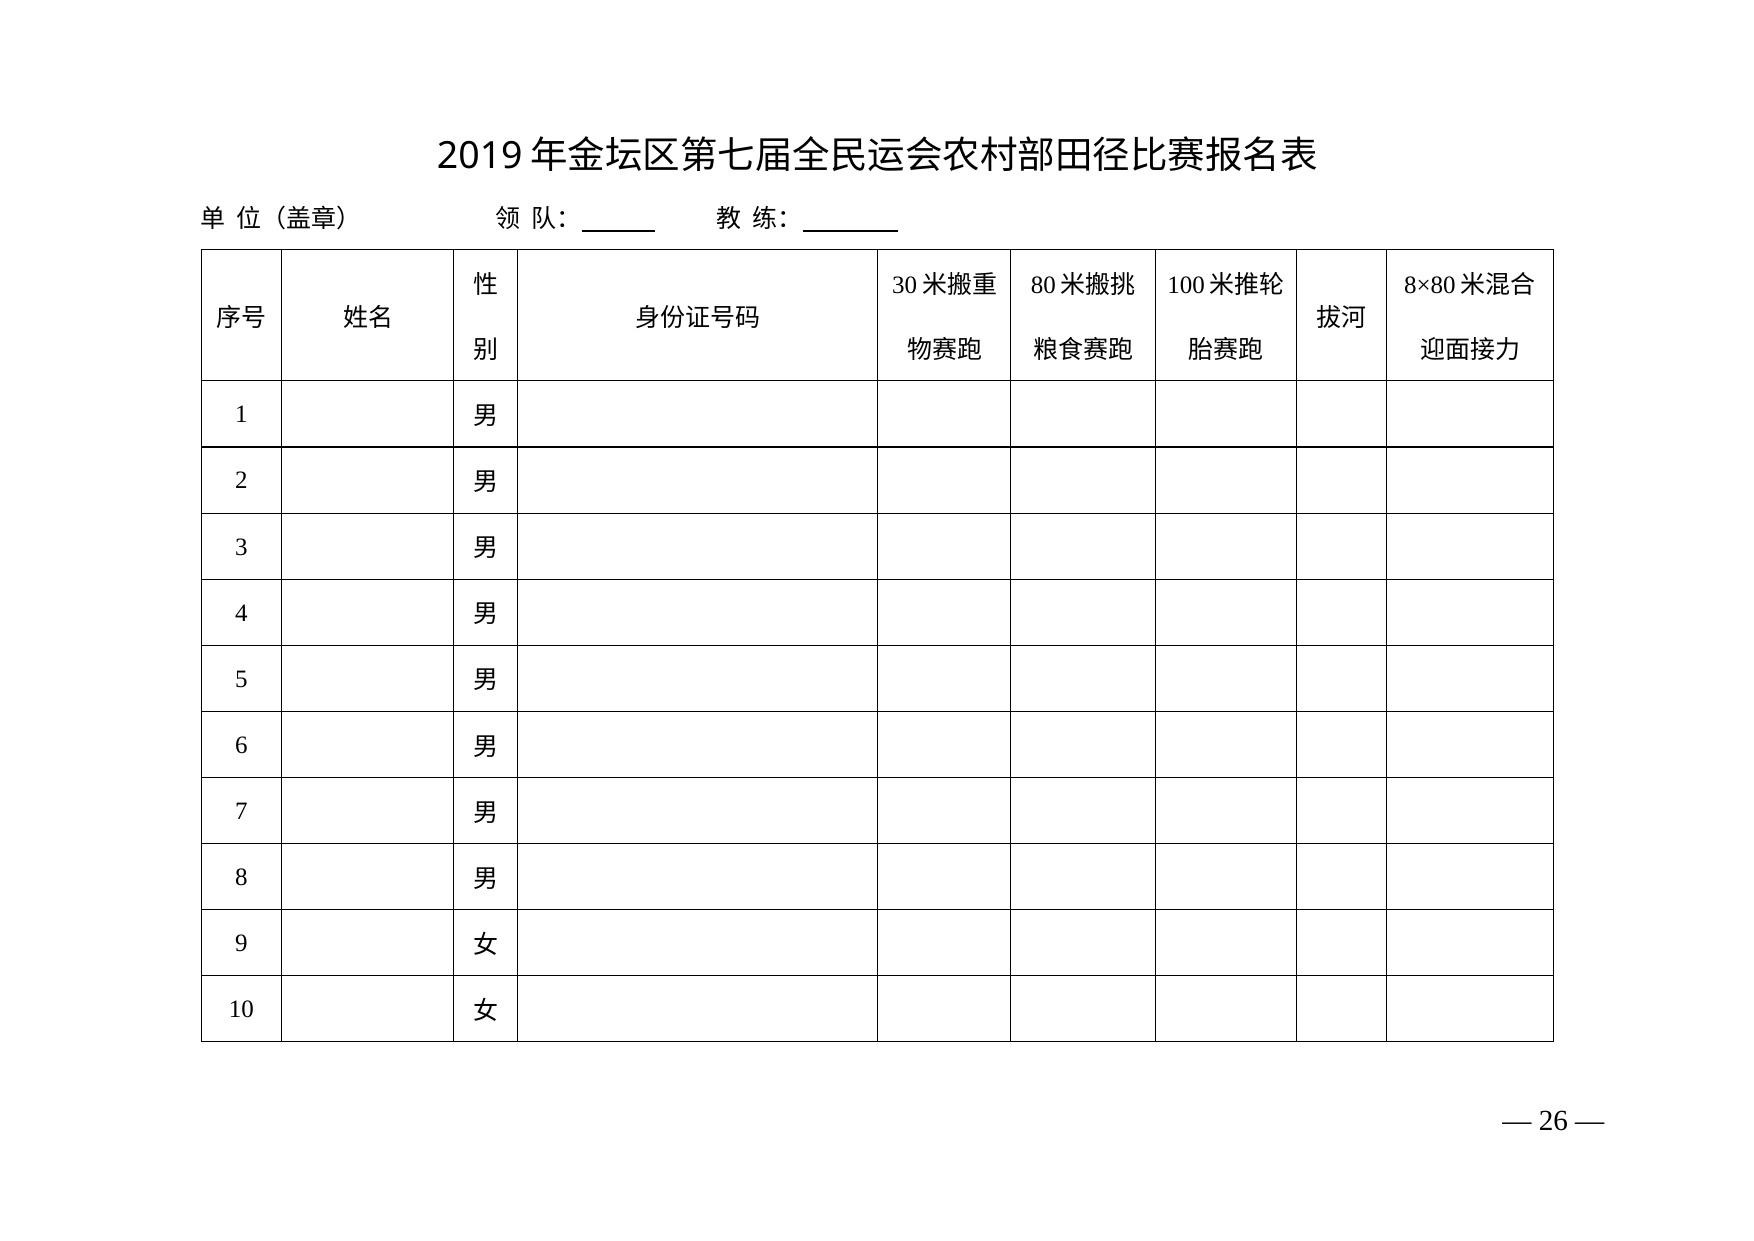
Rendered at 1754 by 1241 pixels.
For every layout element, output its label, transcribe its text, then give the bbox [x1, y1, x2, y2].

table_header 序号 [202, 250, 281, 380]
table_cell [878, 646, 1010, 711]
table_cell [282, 976, 453, 1041]
table_cell [518, 514, 877, 578]
table_cell [1387, 448, 1553, 512]
table_cell [1387, 910, 1553, 975]
text 2019年金坛区第七届全民运会农村部田径比赛报名表 [150, 119, 1604, 184]
table_cell [1011, 976, 1155, 1041]
table_cell 男 [454, 580, 517, 644]
table_cell 6 [202, 712, 281, 777]
table_cell [1156, 448, 1296, 512]
table_cell [1011, 910, 1155, 975]
table_cell [282, 910, 453, 975]
table_cell [1297, 910, 1386, 975]
table_cell [1387, 580, 1553, 644]
table_cell 男 [454, 778, 517, 843]
table_cell [1297, 976, 1386, 1041]
table_cell [878, 580, 1010, 644]
table_cell [1156, 778, 1296, 843]
table_cell [282, 580, 453, 644]
table_cell [518, 976, 877, 1041]
table_cell [1156, 844, 1296, 909]
table_header 姓名 [282, 250, 453, 380]
table_cell [1156, 514, 1296, 578]
table_cell [1011, 580, 1155, 644]
table_cell [282, 381, 453, 446]
table_cell [1297, 712, 1386, 777]
table_cell [1297, 448, 1386, 512]
table_cell [878, 778, 1010, 843]
table_header 拔河 [1297, 250, 1386, 380]
table_cell [1387, 778, 1553, 843]
table_cell [1387, 712, 1553, 777]
table_cell [518, 580, 877, 644]
table_cell [518, 448, 877, 512]
table_header 性别 [454, 250, 517, 380]
table_cell 1 [202, 381, 281, 446]
table_cell [282, 712, 453, 777]
table_cell [1011, 514, 1155, 578]
table_cell [282, 778, 453, 843]
table_cell [1297, 844, 1386, 909]
table_cell 8 [202, 844, 281, 909]
table_cell [282, 646, 453, 711]
table_cell [1297, 580, 1386, 644]
table_cell [1387, 844, 1553, 909]
table_cell 3 [202, 514, 281, 578]
table_cell 男 [454, 712, 517, 777]
table_cell 7 [202, 778, 281, 843]
table_cell [518, 910, 877, 975]
table_cell 男 [454, 448, 517, 512]
table_cell [518, 844, 877, 909]
table_cell [1297, 778, 1386, 843]
table_cell 男 [454, 514, 517, 578]
table_cell [1387, 514, 1553, 578]
table_cell [282, 514, 453, 578]
text 单 位（盖章） 领 队： 教 练： [150, 184, 1604, 249]
table_cell [1156, 646, 1296, 711]
table_cell [1156, 381, 1296, 446]
table_cell 女 [454, 910, 517, 975]
table_cell [1387, 646, 1553, 711]
table_cell [1156, 580, 1296, 644]
table_cell [518, 381, 877, 446]
table_cell [1156, 910, 1296, 975]
table_cell [282, 844, 453, 909]
table_cell [878, 976, 1010, 1041]
table_cell [1011, 778, 1155, 843]
table_cell 10 [202, 976, 281, 1041]
table_cell 男 [454, 381, 517, 446]
table_cell [1011, 844, 1155, 909]
table_cell [282, 448, 453, 512]
table_cell [1011, 381, 1155, 446]
table_cell [1011, 448, 1155, 512]
table_cell [518, 646, 877, 711]
table_cell [1297, 514, 1386, 578]
table_cell 4 [202, 580, 281, 644]
table_cell 男 [454, 844, 517, 909]
table_cell [878, 910, 1010, 975]
table_cell 女 [454, 976, 517, 1041]
table_cell [1297, 646, 1386, 711]
table_cell [1011, 646, 1155, 711]
table_cell 9 [202, 910, 281, 975]
table_cell [878, 712, 1010, 777]
table_header 身份证号码 [518, 250, 877, 380]
table_header 8×混合迎面接力 [1387, 250, 1553, 380]
table_header 推轮胎赛跑 [1156, 250, 1296, 380]
table_header 30米搬重物赛跑 [878, 250, 1010, 380]
table_cell [1387, 976, 1553, 1041]
table_cell 2 [202, 448, 281, 512]
table_cell [1387, 381, 1553, 446]
table_cell [878, 448, 1010, 512]
table_cell 5 [202, 646, 281, 711]
table_cell [1156, 712, 1296, 777]
table_cell [878, 514, 1010, 578]
table_cell [1156, 976, 1296, 1041]
table_cell 男 [454, 646, 517, 711]
table_cell [518, 778, 877, 843]
table_cell [878, 381, 1010, 446]
table_cell [1011, 712, 1155, 777]
table_header 搬挑粮食赛跑 [1011, 250, 1155, 380]
table_cell [518, 712, 877, 777]
table_cell [878, 844, 1010, 909]
table_cell [1297, 381, 1386, 446]
